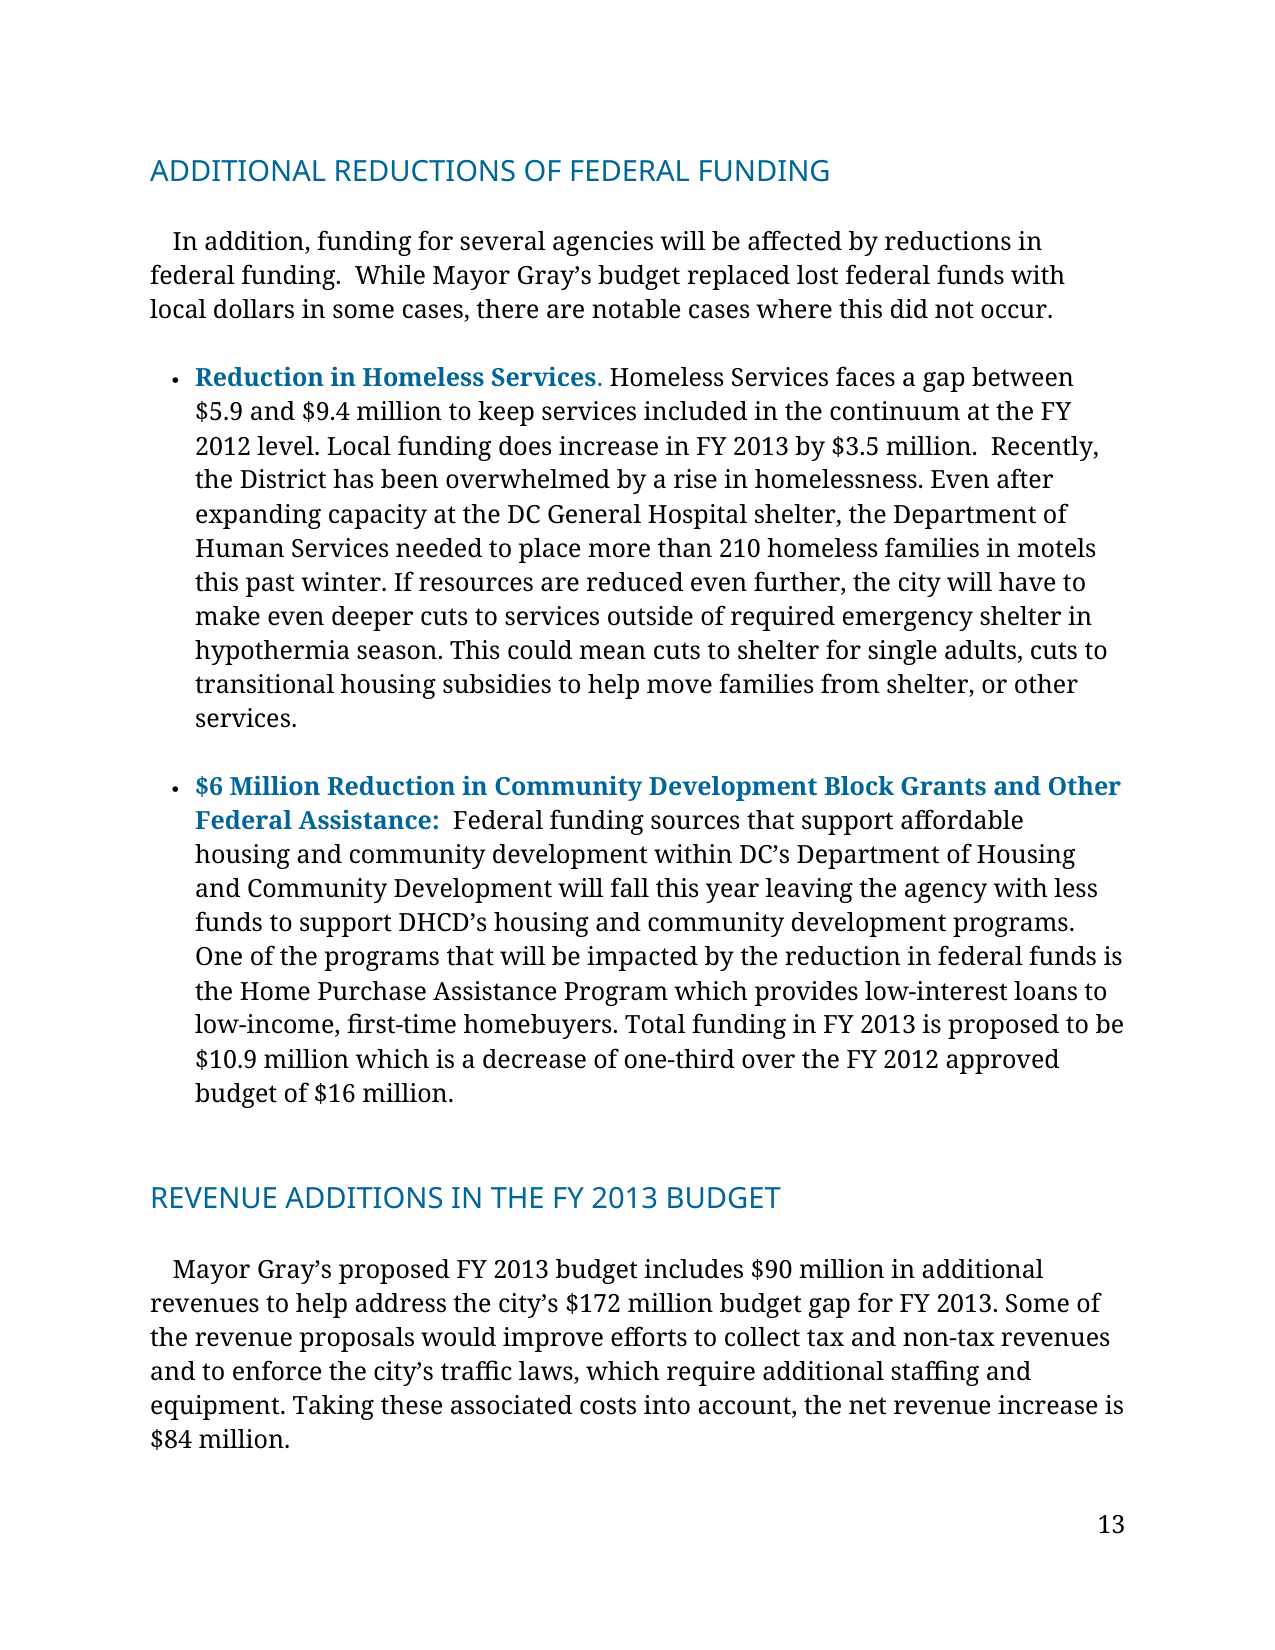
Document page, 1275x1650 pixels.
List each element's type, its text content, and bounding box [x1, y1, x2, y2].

text ADDITIONAL REDUCTIONS OF FEDERAL FUNDING [150, 150, 1125, 190]
text Mayor Gray’s proposed FY 2013 budget includes $90 million in additional revenues to help address the city’s $172 million budget gap for FY 2013. Some of the revenue proposals would improve efforts to collect tax and non-tax revenues and to enforce the city’s traffic laws, which require additional staffing and equipment. Taking these associated costs into account, the net revenue increase is $84 million. [150, 1251, 1125, 1456]
text In addition, funding for several agencies will be affected by reductions in federal funding. While Mayor Gray’s budget replaced lost federal funds with local dollars in some cases, there are notable cases where this did not occur. [150, 224, 1125, 360]
list Reduction in Homeless Services. Homeless Services faces a gap between $5.9 and $9.4 million to keep services included in the continuum at the FY 2012 level. Local funding does increase in FY 2013 by $3.5 million. Recently, the District has been overwhelmed by a rise in homelessness. Even after expanding capacity at the DC General Hospital shelter, the Department of Human Services needed to place more than 210 homeless families in motels this past winter. If resources are reduced even further, the city will have to make even deeper cuts to services outside of required emergency shelter in hypothermia season. This could mean cuts to shelter for single adults, cuts to transitional housing subsidies to help move families from shelter, or other services. [172, 360, 1125, 735]
text REVENUE ADDITIONS IN THE FY 2013 BUDGET [150, 1177, 1163, 1217]
list $6 Million Reduction in Community Development Block Grants and Other Federal Assistance: Federal funding sources that support affordable housing and community development within DC’s Department of Housing and Community Development will fall this year leaving the agency with less funds to support DHCD’s housing and community development programs. One of the programs that will be impacted by the reduction in federal funds is the Home Purchase Assistance Program which provides low-interest loans to low-income, first-time homebuyers. Total funding in FY 2013 is proposed to be $10.9 million which is a decrease of one-third over the FY 2012 approved budget of $16 million. [172, 769, 1125, 1109]
